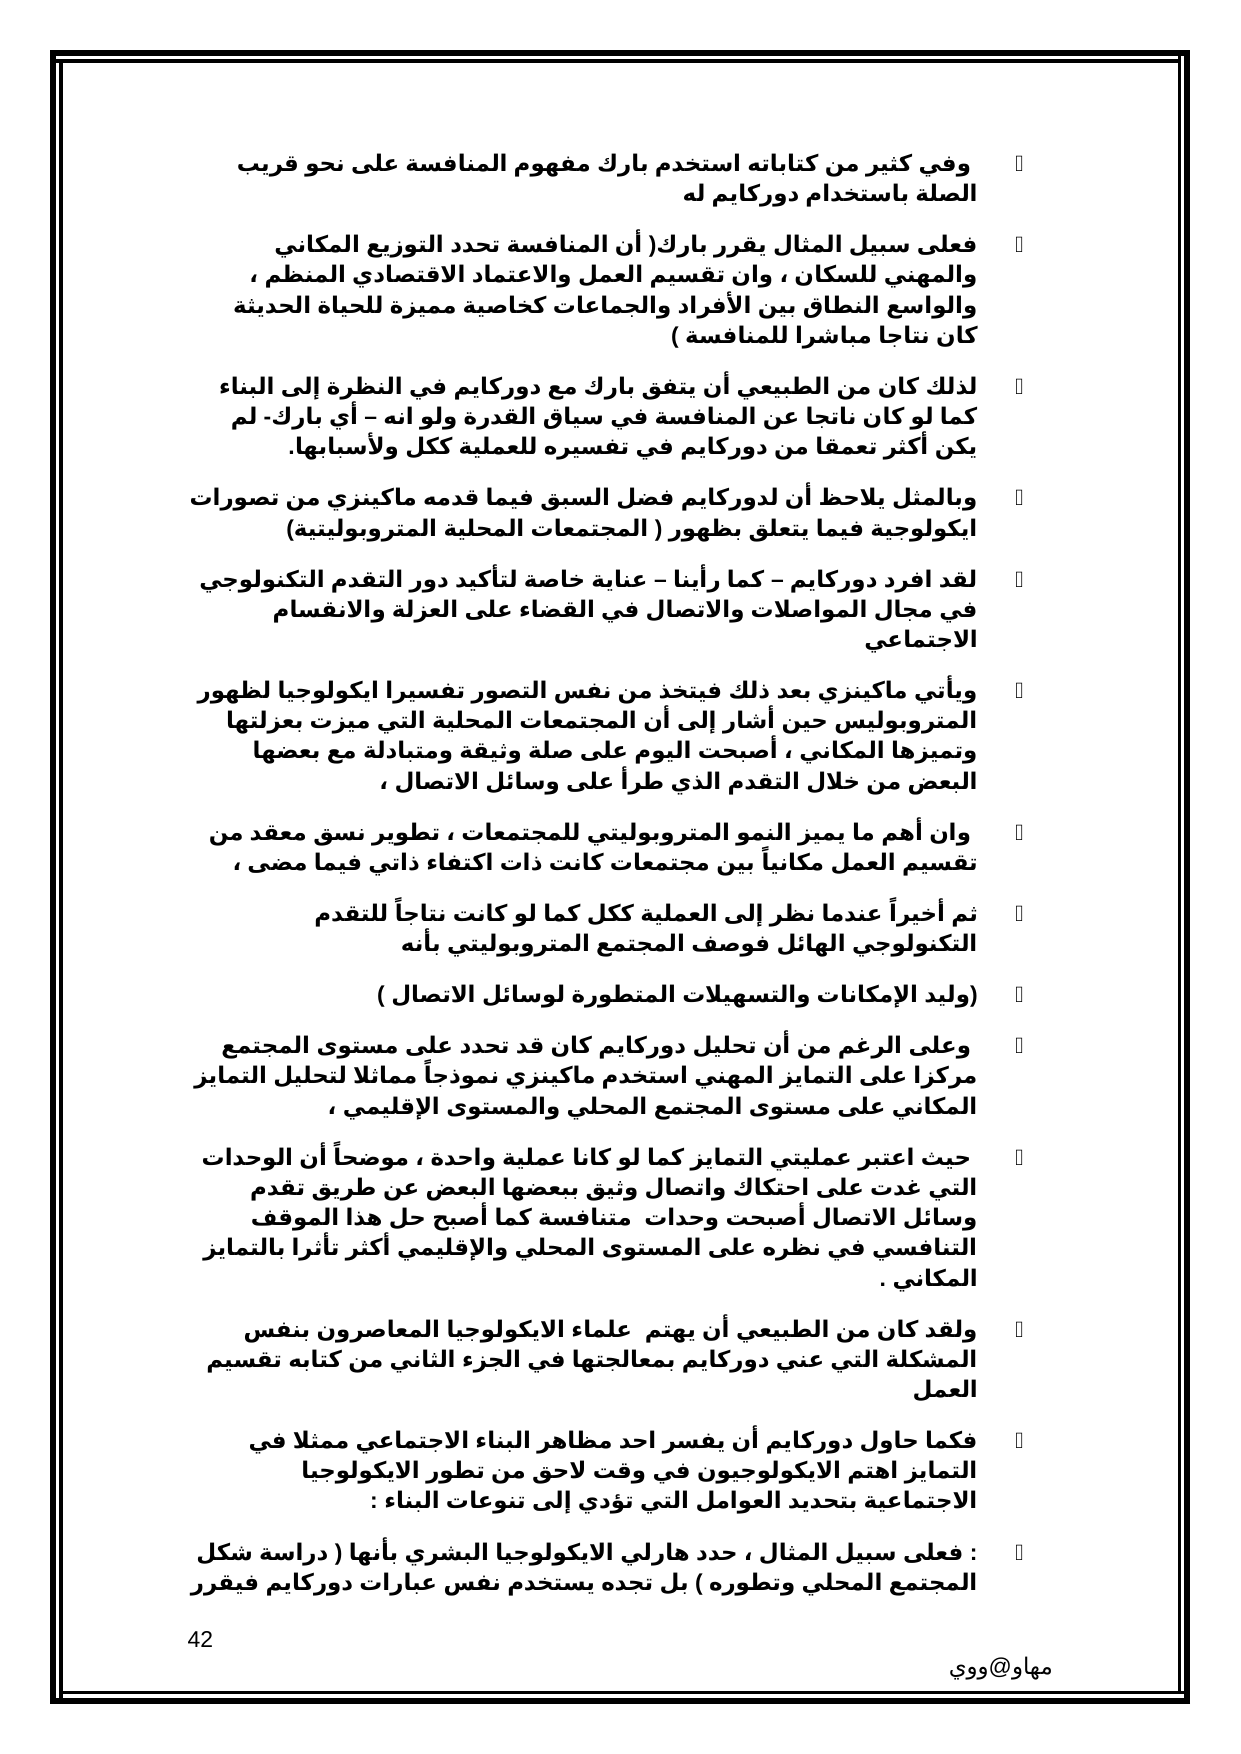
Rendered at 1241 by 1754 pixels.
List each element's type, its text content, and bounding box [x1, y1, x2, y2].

list ولقد كان من الطبيعي أن يهتم علماء الايكولوجيا المعاصرون بنفس المشكلة التي عني دوركايم بمعالجتها في الجزء الثاني من كتابه تقسيم العمل [187, 1316, 1015, 1402]
list فعلى سبيل المثال يقرر بارك( أن المنافسة تحدد التوزيع المكاني والمهني للسكان ، وان تقسيم العمل والاعتماد الاقتصادي المنظم ، والواسع النطاق بين الأفراد والجماعات كخاصية مميزة للحياة الحديثة كان نتاجا مباشرا للمنافسة ) [187, 231, 1015, 348]
list وعلى الرغم من أن تحليل دوركايم كان قد تحدد على مستوى المجتمع مركزا على التمايز المهني استخدم ماكينزي نموذجاً مماثلا لتحليل التمايز المكاني على مستوى المجتمع المحلي والمستوى الإقليمي ، [187, 1032, 1015, 1119]
list لذلك كان من الطبيعي أن يتفق بارك مع دوركايم في النظرة إلى البناء كما لو كان ناتجا عن المنافسة في سياق القدرة ولو انه – أي بارك- لم يكن أكثر تعمقا من دوركايم في تفسيره للعملية ككل ولأسبابها. [187, 373, 1015, 460]
list وان أهم ما يميز النمو المتروبوليتي للمجتمعات ، تطوير نسق معقد من تقسيم العمل مكانياً بين مجتمعات كانت ذات اكتفاء ذاتي فيما مضى ، [187, 819, 1015, 875]
list حيث اعتبر عمليتي التمايز كما لو كانا عملية واحدة ، موضحاً أن الوحدات التي غدت على احتكاك واتصال وثيق ببعضها البعض عن طريق تقدم وسائل الاتصال أصبحت وحدات متنافسة كما أصبح حل هذا الموقف التنافسي في نظره على المستوى المحلي والإقليمي أكثر تأثرا بالتمايز المكاني . [187, 1144, 1015, 1291]
list فكما حاول دوركايم أن يفسر احد مظاهر البناء الاجتماعي ممثلا في التمايز اهتم الايكولوجيون في وقت لاحق من تطور الايكولوجيا الاجتماعية بتحديد العوامل التي تؤدي إلى تنوعات البناء : [187, 1427, 1015, 1514]
list وبالمثل يلاحظ أن لدوركايم فضل السبق فيما قدمه ماكينزي من تصورات ايكولوجية فيما يتعلق بظهور ( المجتمعات المحلية المتروبوليتية) [187, 484, 1015, 541]
list وفي كثير من كتاباته استخدم بارك مفهوم المنافسة على نحو قريب الصلة باستخدام دوركايم له [187, 150, 1015, 207]
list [187, 1538, 1015, 1595]
list ثم أخيراً عندما نظر إلى العملية ككل كما لو كانت نتاجاً للتقدم التكنولوجي الهائل فوصف المجتمع المتروبوليتي بأنه [187, 900, 1015, 957]
list لقد افرد دوركايم – كما رأينا – عناية خاصة لتأكيد دور التقدم التكنولوجي في مجال المواصلات والاتصال في القضاء على العزلة والانقسام الاجتماعي [187, 566, 1015, 652]
list (وليد الإمكانات والتسهيلات المتطورة لوسائل الاتصال ) [187, 981, 1015, 1008]
list ويأتي ماكينزي بعد ذلك فيتخذ من نفس التصور تفسيرا ايكولوجيا لظهور المتروبوليس حين أشار إلى أن المجتمعات المحلية التي ميزت بعزلتها وتميزها المكاني ، أصبحت اليوم على صلة وثيقة ومتبادلة مع بعضها البعض من خلال التقدم الذي طرأ على وسائل الاتصال ، [187, 677, 1015, 794]
